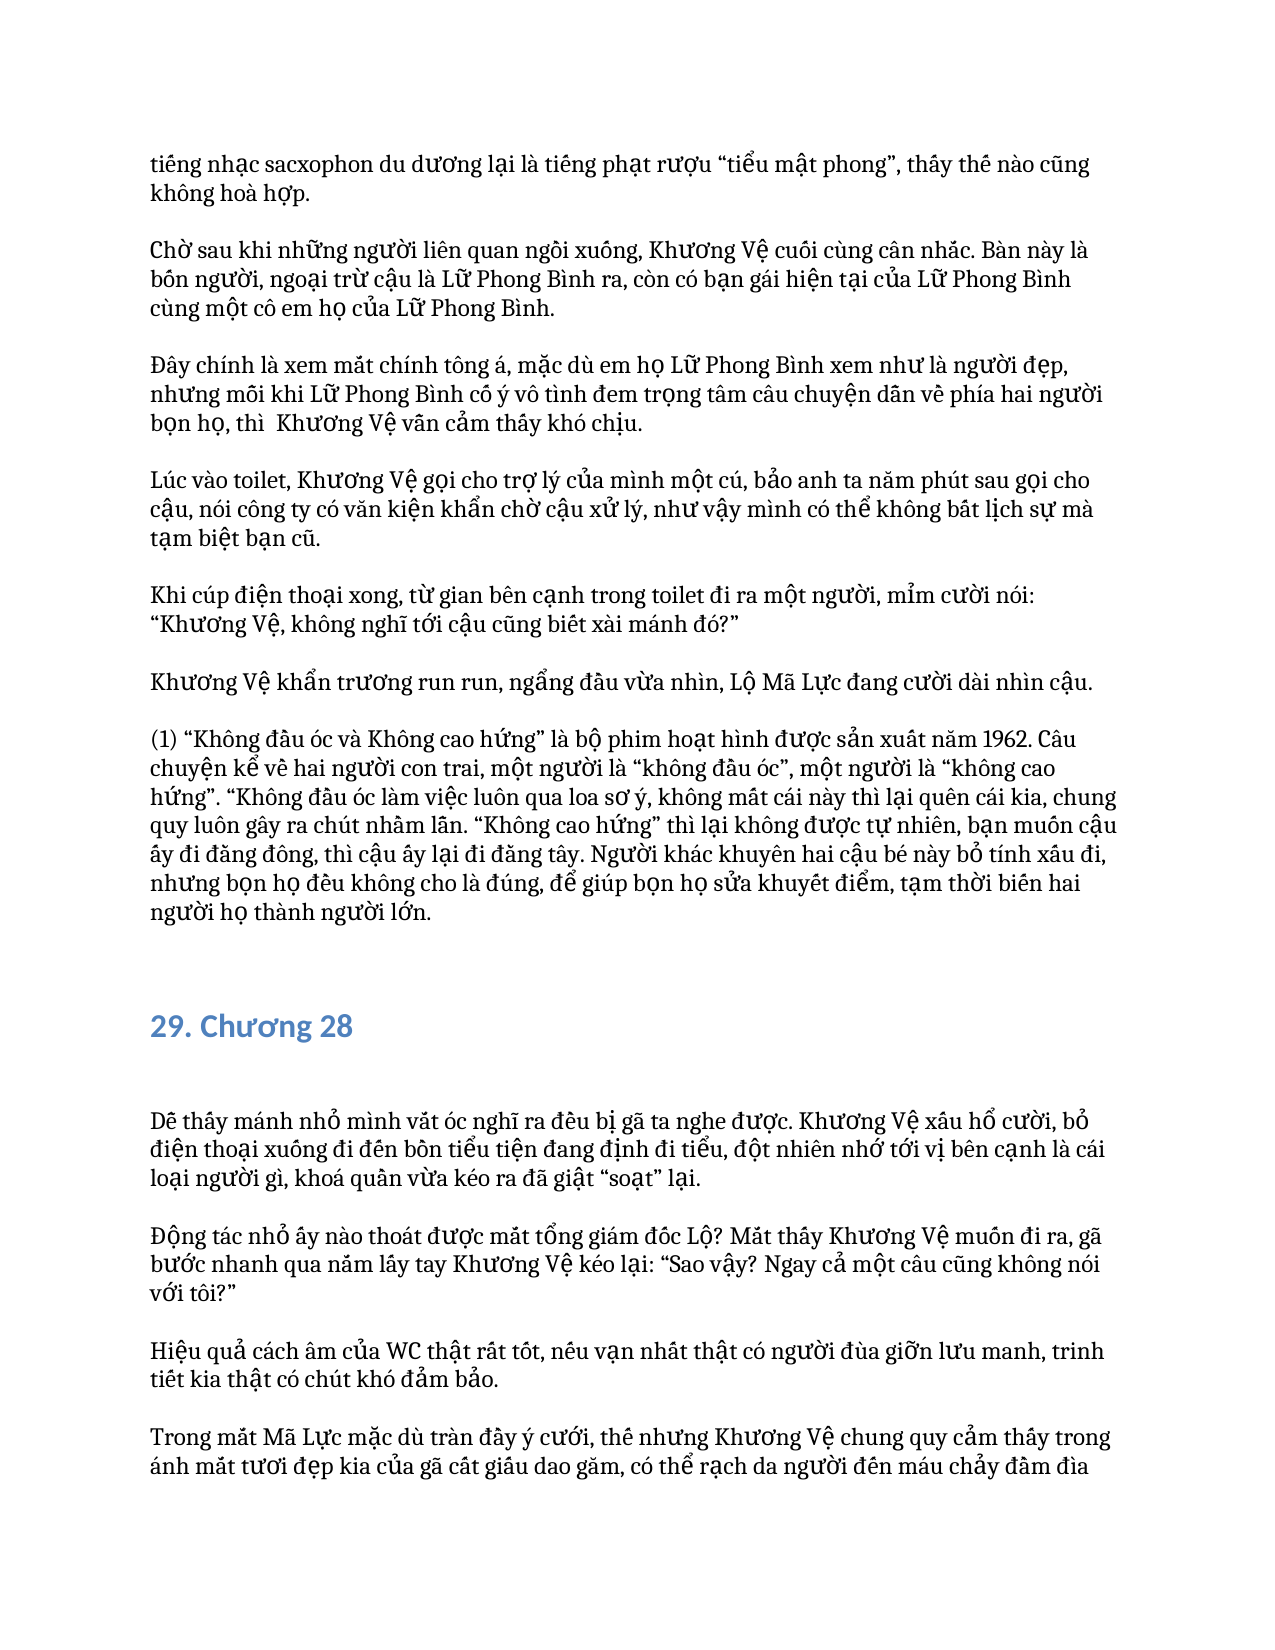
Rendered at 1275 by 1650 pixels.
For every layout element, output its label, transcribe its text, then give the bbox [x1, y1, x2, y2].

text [150, 150, 1125, 984]
subtitle 29. Chương 28 [150, 1004, 1125, 1045]
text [150, 1049, 1125, 1480]
